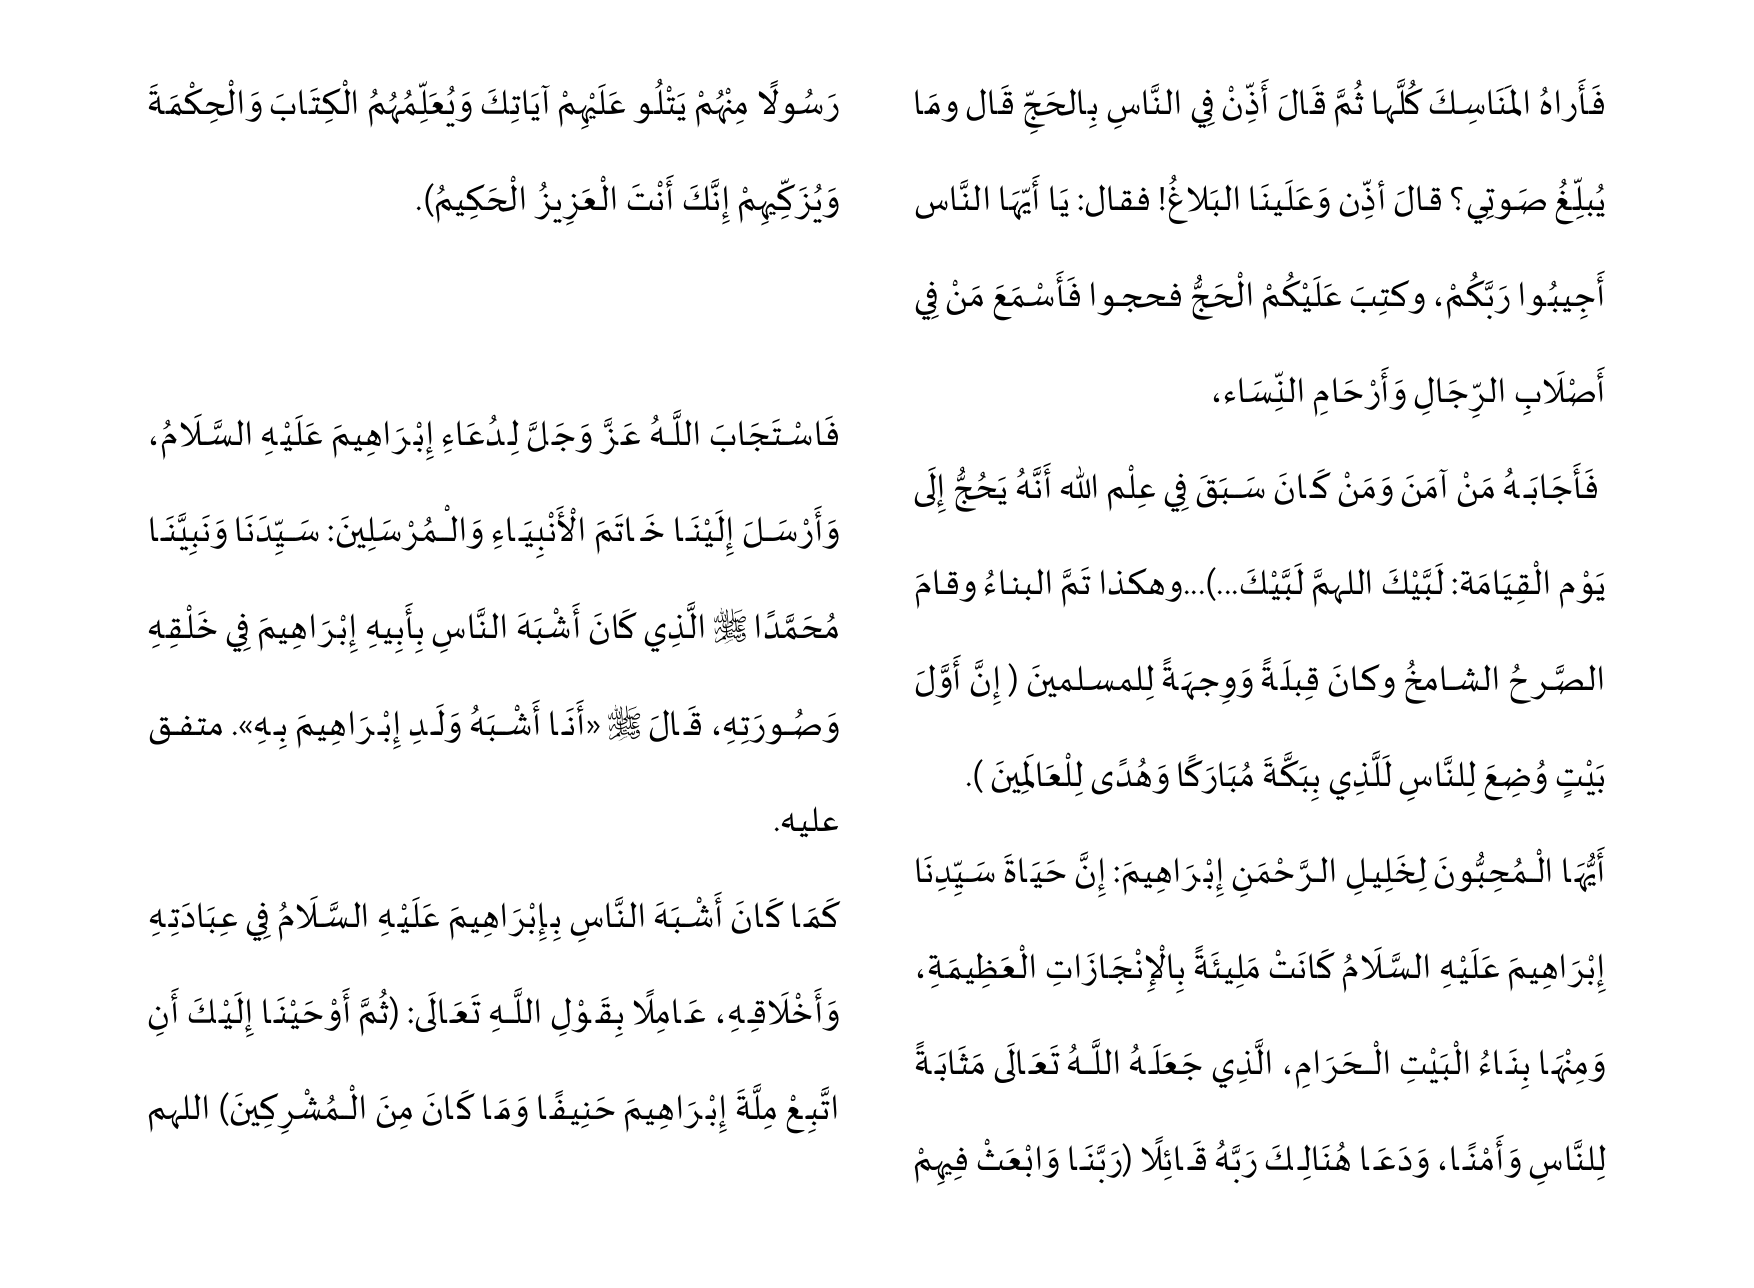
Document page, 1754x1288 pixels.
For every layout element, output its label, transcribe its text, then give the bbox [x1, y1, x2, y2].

text أَيُّهَا الْـمُحِبُّونَ لِخَلِيلِ الرَّحْمَنِ إِبْرَاهِيمَ: إِنَّ حَيَاةَ سَيِّدِنَا إِبْرَاهِيمَ عَلَيْهِ السَّلَامُ كَانَتْ مَلِيئَةً بِالْإِنْجَازَاتِ الْعَظِيمَةِ، وَمِنْهَا بِنَاءُ الْبَيْتِ الْـحَرَامِ، الَّذِي جَعَلَهُ اللَّـهُ تَعَالَى مَثَابَةً لِلنَّاسِ وَأَمْنًا، وَدَعَا هُنَالِكَ رَبَّهُ قَائِلًا (رَبَّنَا وَابْعَثْ فِيهِمْ رَسُولًا مِنْهُمْ يَتْلُو عَلَيْهِمْ آيَاتِكَ وَيُعَلِّمُهُمُ الْكِتَابَ وَالْحِكْمَةَ وَيُزَكِّيهِمْ إِنَّكَ أَنْتَ الْعَزِيزُ الْحَكِيمُ). [148, 74, 840, 234]
text فَاسْتَجَابَ اللَّـهُ عَزَّ وَجَلَّ لِدُعَاءِ إِبْرَاهِيمَ عَلَيْهِ السَّلَامُ، وَأَرْسَلَ إِلَيْنَا خَاتَمَ الْأَنْبِيَاءِ وَالـْمُرْسَلِينَ: سَيِّدَنَا وَنَبِيَّنَا مُحَمَّدًا الَّذِي كَانَ أَشْبَهَ النَّاسِ بِأَبِيهِ إِبْرَاهِيمَ فِي خَلْقِهِ وَصُورَتِهِ، قَالَ «أَنَا أَشْبَهُ وَلَدِ إِبْرَاهِيمَ بِهِ». متفق عليه. [148, 405, 840, 855]
text أَيُّهَا الْـمُحِبُّونَ لِخَلِيلِ الرَّحْمَنِ إِبْرَاهِيمَ: إِنَّ حَيَاةَ سَيِّدِنَا إِبْرَاهِيمَ عَلَيْهِ السَّلَامُ كَانَتْ مَلِيئَةً بِالْإِنْجَازَاتِ الْعَظِيمَةِ، وَمِنْهَا بِنَاءُ الْبَيْتِ الْـحَرَامِ، الَّذِي جَعَلَهُ اللَّـهُ تَعَالَى مَثَابَةً لِلنَّاسِ وَأَمْنًا، وَدَعَا هُنَالِكَ رَبَّهُ قَائِلًا (رَبَّنَا وَابْعَثْ فِيهِمْ رَسُولًا مِنْهُمْ يَتْلُو عَلَيْهِمْ آيَاتِكَ وَيُعَلِّمُهُمُ الْكِتَابَ وَالْحِكْمَةَ وَيُزَكِّيهِمْ إِنَّكَ أَنْتَ الْعَزِيزُ الْحَكِيمُ). [914, 842, 1606, 1194]
text فَأَجَابَهُ مَنْ آمَنَ وَمَنْ كَانَ سَبَقَ فِي عِلْم الله أَنَّهُ يَحُجُّ إِلَى يَوْم الْقِيَامَة: لَبَّيْكَ اللهمَّ لَبَّيْكَ...)...وهكذا تَمَّ البناءُ وقامَ الصَّرحُ الشامخُ وكانَ قِبلَةً وَوِجهَةً لِلمسلمينَ ( إِنَّ أَوَّلَ بَيْتٍ وُضِعَ لِلنَّاسِ لَلَّذِي بِبَكَّةَ مُبَارَكًا وَهُدًى لِلْعَالَمِينَ ). [914, 458, 1606, 810]
